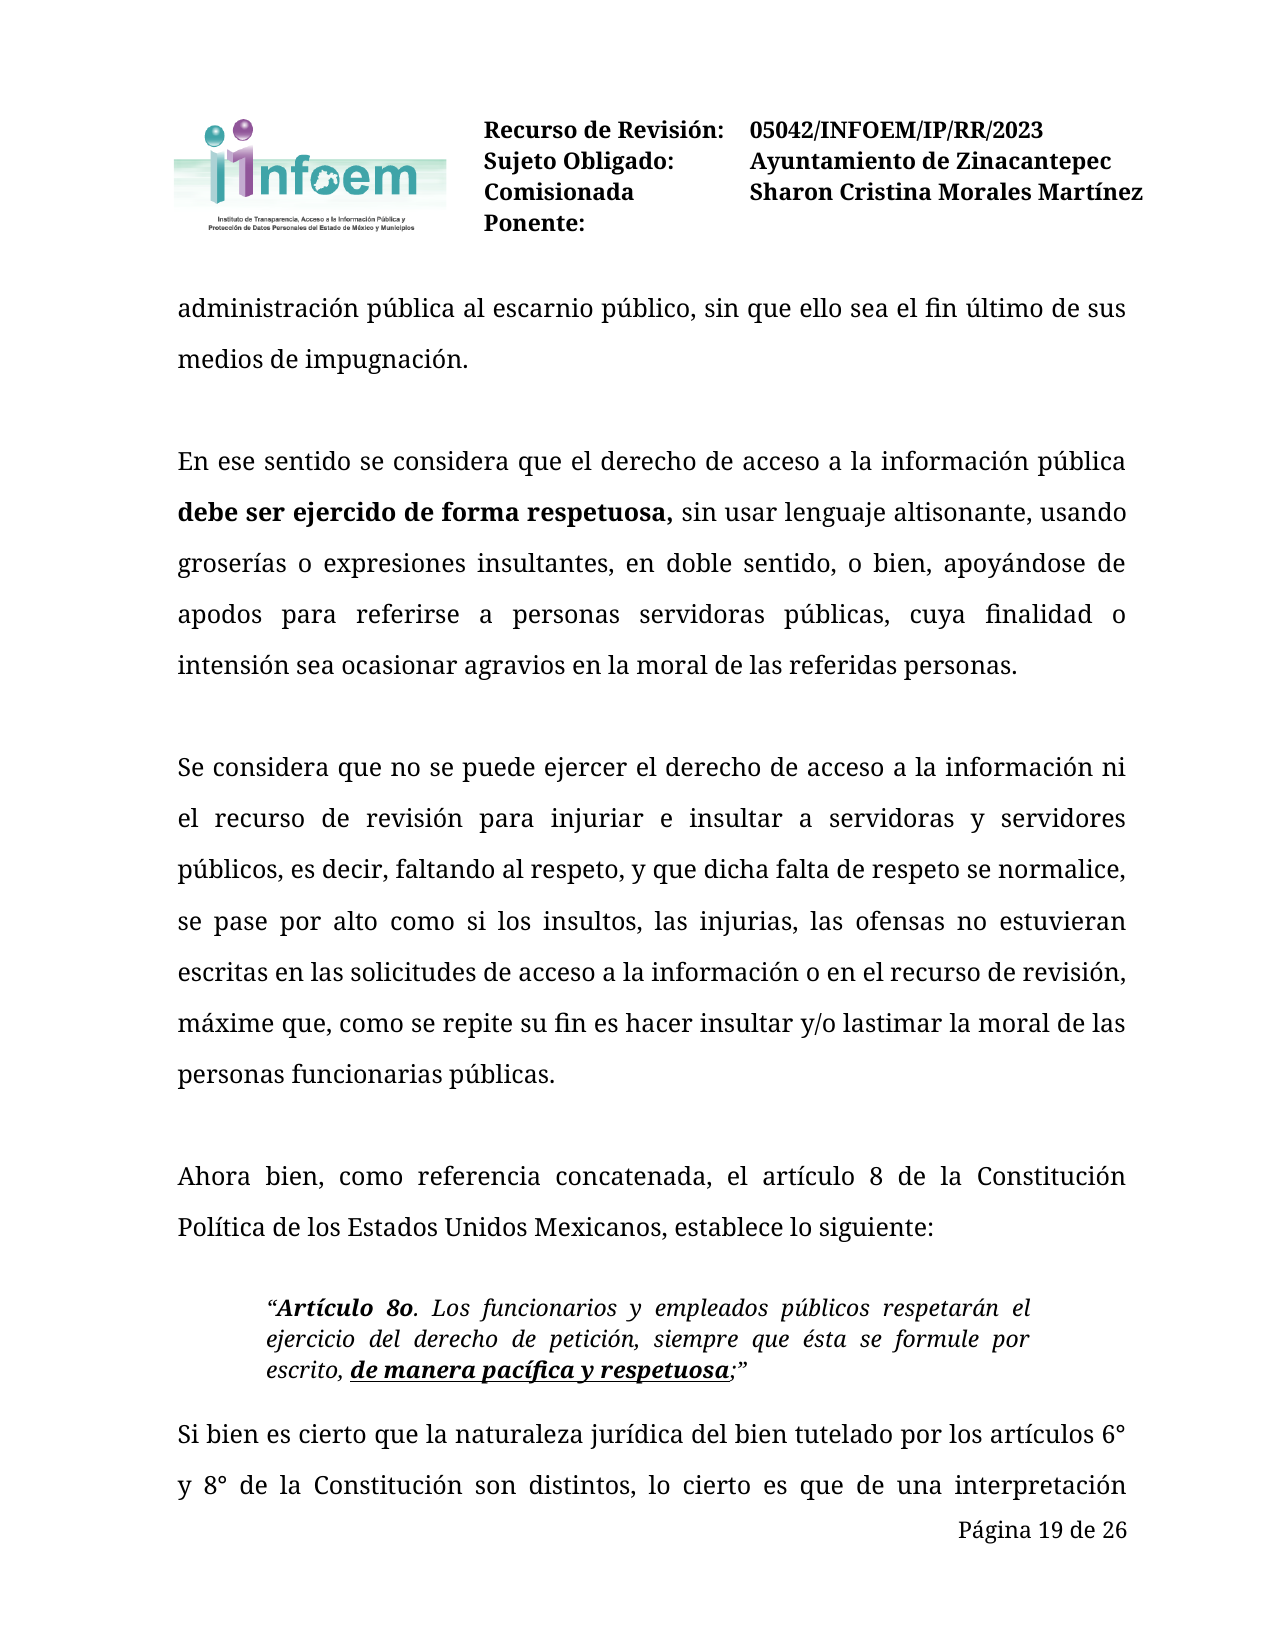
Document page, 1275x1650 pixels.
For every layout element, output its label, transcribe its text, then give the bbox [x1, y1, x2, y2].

text Ahora bien, como referencia concatenada, el artículo 8 de la Constitución Política de los Estados Unidos Mexicanos, establece lo siguiente: [177, 1158, 1127, 1243]
text En ese sentido se considera que el derecho de acceso a la información pública debe ser ejercido de forma respetuosa, sin usar lenguaje altisonante, usando groserías o expresiones insultantes, en doble sentido, o bien, apoyándose de apodos para referirse a personas servidoras públicas, cuya finalidad o intensión sea ocasionar agravios en la moral de las referidas personas. [177, 444, 1127, 682]
text Se considera que no se puede ejercer el derecho de acceso a la información ni el recurso de revisión para injuriar e insultar a servidoras y servidores públicos, es decir, faltando al respeto, y que dicha falta de respeto se normalice, se pase por alto como si los insultos, las injurias, las ofensas no estuvieran escritas en las solicitudes de acceso a la información o en el recurso de revisión, máxime que, como se repite su fin es hacer insultar y/o lastimar la moral de las personas funcionarias públicas. [177, 750, 1127, 1090]
text “Artículo 8o. Los funcionarios y empleados públicos respetarán el ejercicio del derecho de petición, siempre que ésta se formule por escrito, de manera pacífica y respetuosa;” [266, 1292, 1034, 1386]
picture [173, 113, 447, 251]
